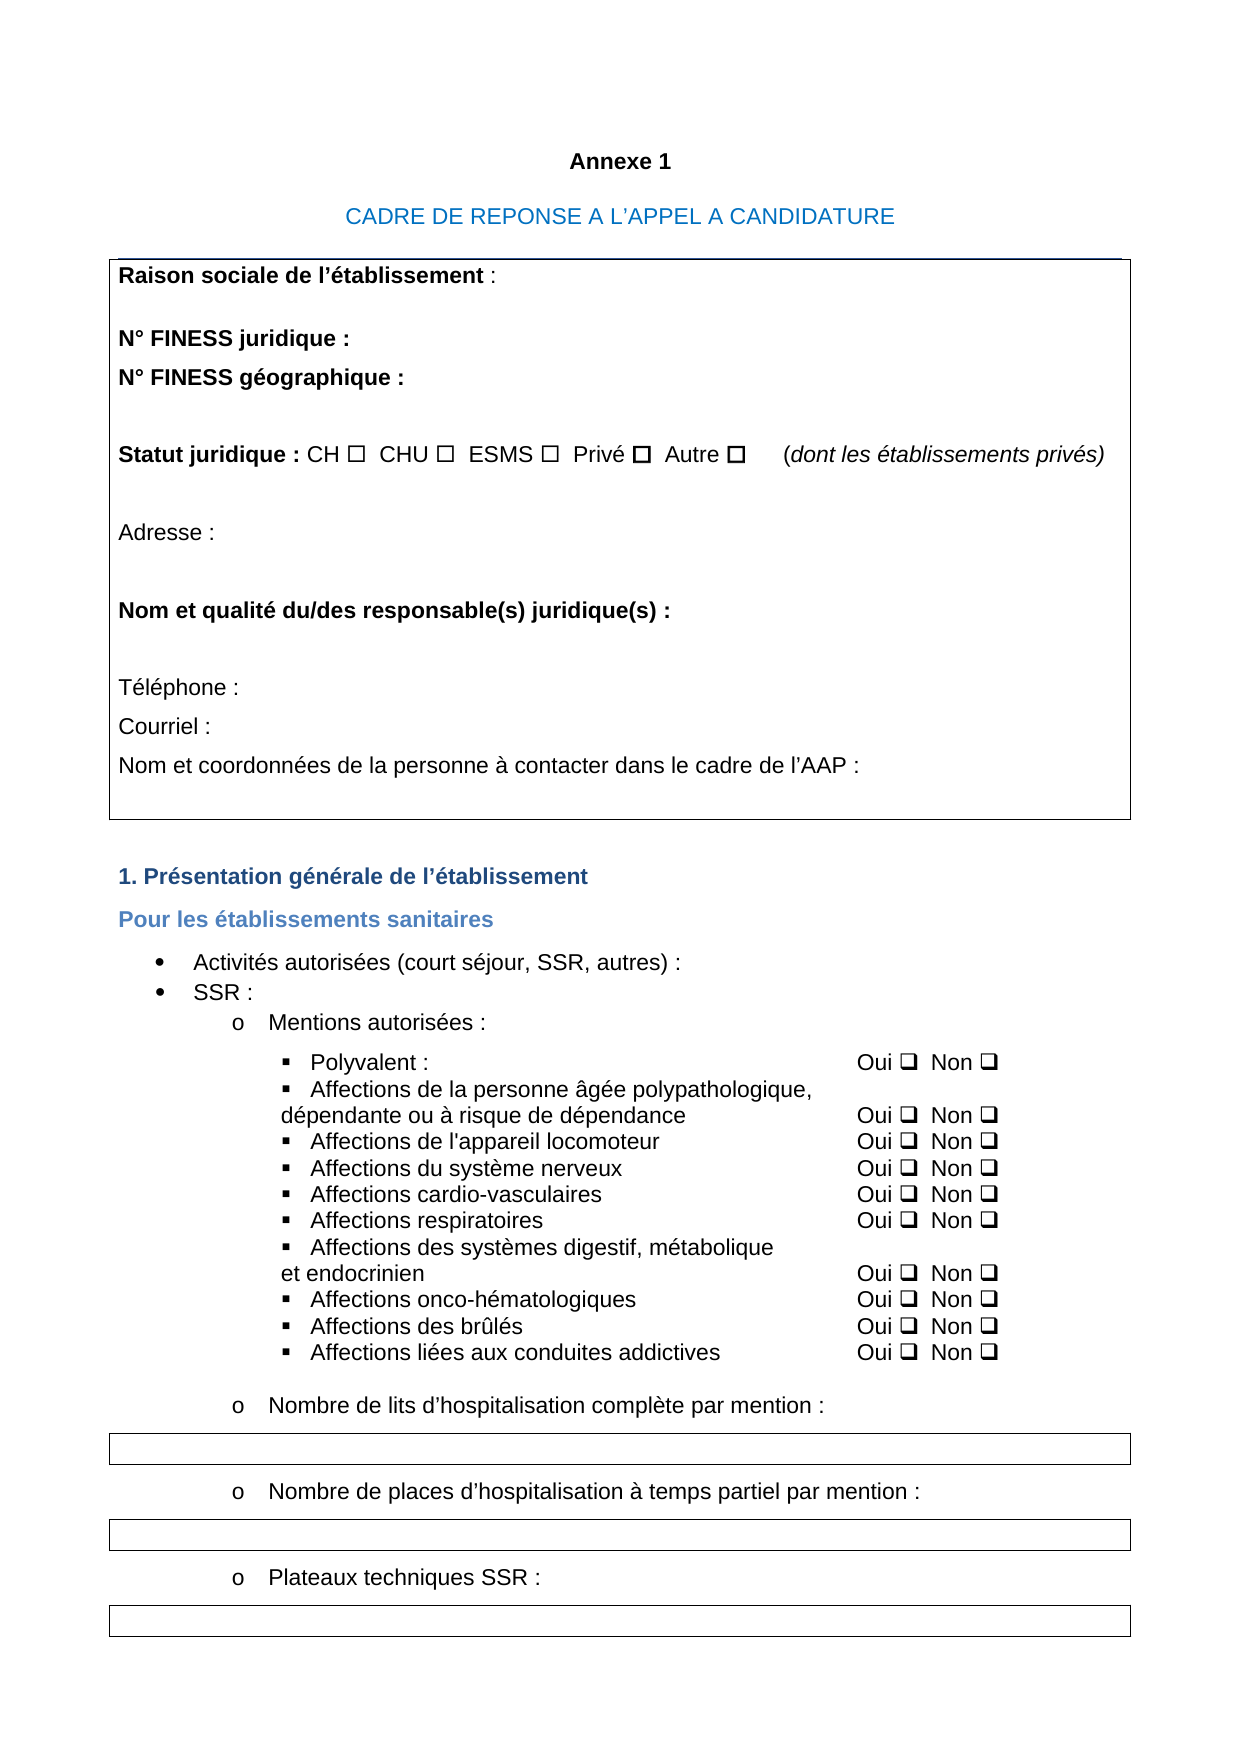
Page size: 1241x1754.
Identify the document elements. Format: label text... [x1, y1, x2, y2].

text Adresse : [110, 516, 1130, 545]
text Téléphone : [110, 671, 1130, 701]
subtitle 1. Présentation générale de l’établissement [118, 863, 1122, 889]
list Activités autorisées (court séjour, SSR, autres) : [156, 948, 1122, 975]
list Nombre de lits d’hospitalisation complète par mention : [231, 1392, 1122, 1420]
list Mentions autorisées : [231, 1009, 1122, 1037]
list Affections des brûlés Oui Non [281, 1313, 1122, 1339]
list Affections de la personne âgée polypathologique, [281, 1076, 1122, 1102]
list Affections liées aux conduites addictives Oui Non [281, 1339, 1122, 1365]
list Affections cardio-vasculaires Oui Non [281, 1181, 1122, 1207]
list Affections de l'appareil locomoteur Oui Non [281, 1128, 1122, 1154]
text Nom et qualité du/des responsable(s) juridique(s) : [110, 593, 1130, 623]
text Raison sociale de l’établissement : [110, 260, 1130, 288]
list Plateaux techniques SSR : [231, 1564, 1122, 1592]
text Annexe 1 [118, 148, 1122, 174]
list Affections respiratoires Oui Non [281, 1207, 1122, 1234]
list Nombre de places d’hospitalisation à temps partiel par mention : [231, 1478, 1122, 1506]
list Affections des systèmes digestif, métabolique [281, 1234, 1122, 1260]
text CADRE DE REPONSE A L’APPEL A CANDIDATURE [118, 203, 1122, 229]
text Statut juridique : CH CHU ESMS Privé Autre (dont les établissements privés) [110, 438, 1130, 467]
list et endocrinien Oui Non [281, 1260, 1122, 1286]
list Polyvalent : Oui Non [281, 1049, 1122, 1076]
text Nom et coordonnées de la personne à contacter dans le cadre de l’AAP : [110, 749, 1130, 778]
text N° FINESS juridique : [118, 324, 1122, 351]
list Affections du système nerveux Oui Non [281, 1154, 1122, 1181]
list dépendante ou à risque de dépendance Oui Non [281, 1102, 1122, 1128]
list Affections onco-hématologiques Oui Non [281, 1286, 1122, 1313]
text Courriel : [110, 710, 1130, 739]
subtitle Pour les établissements sanitaires [118, 906, 1122, 932]
text N° FINESS géographique : [110, 360, 1130, 390]
list SSR : [156, 979, 1122, 1005]
